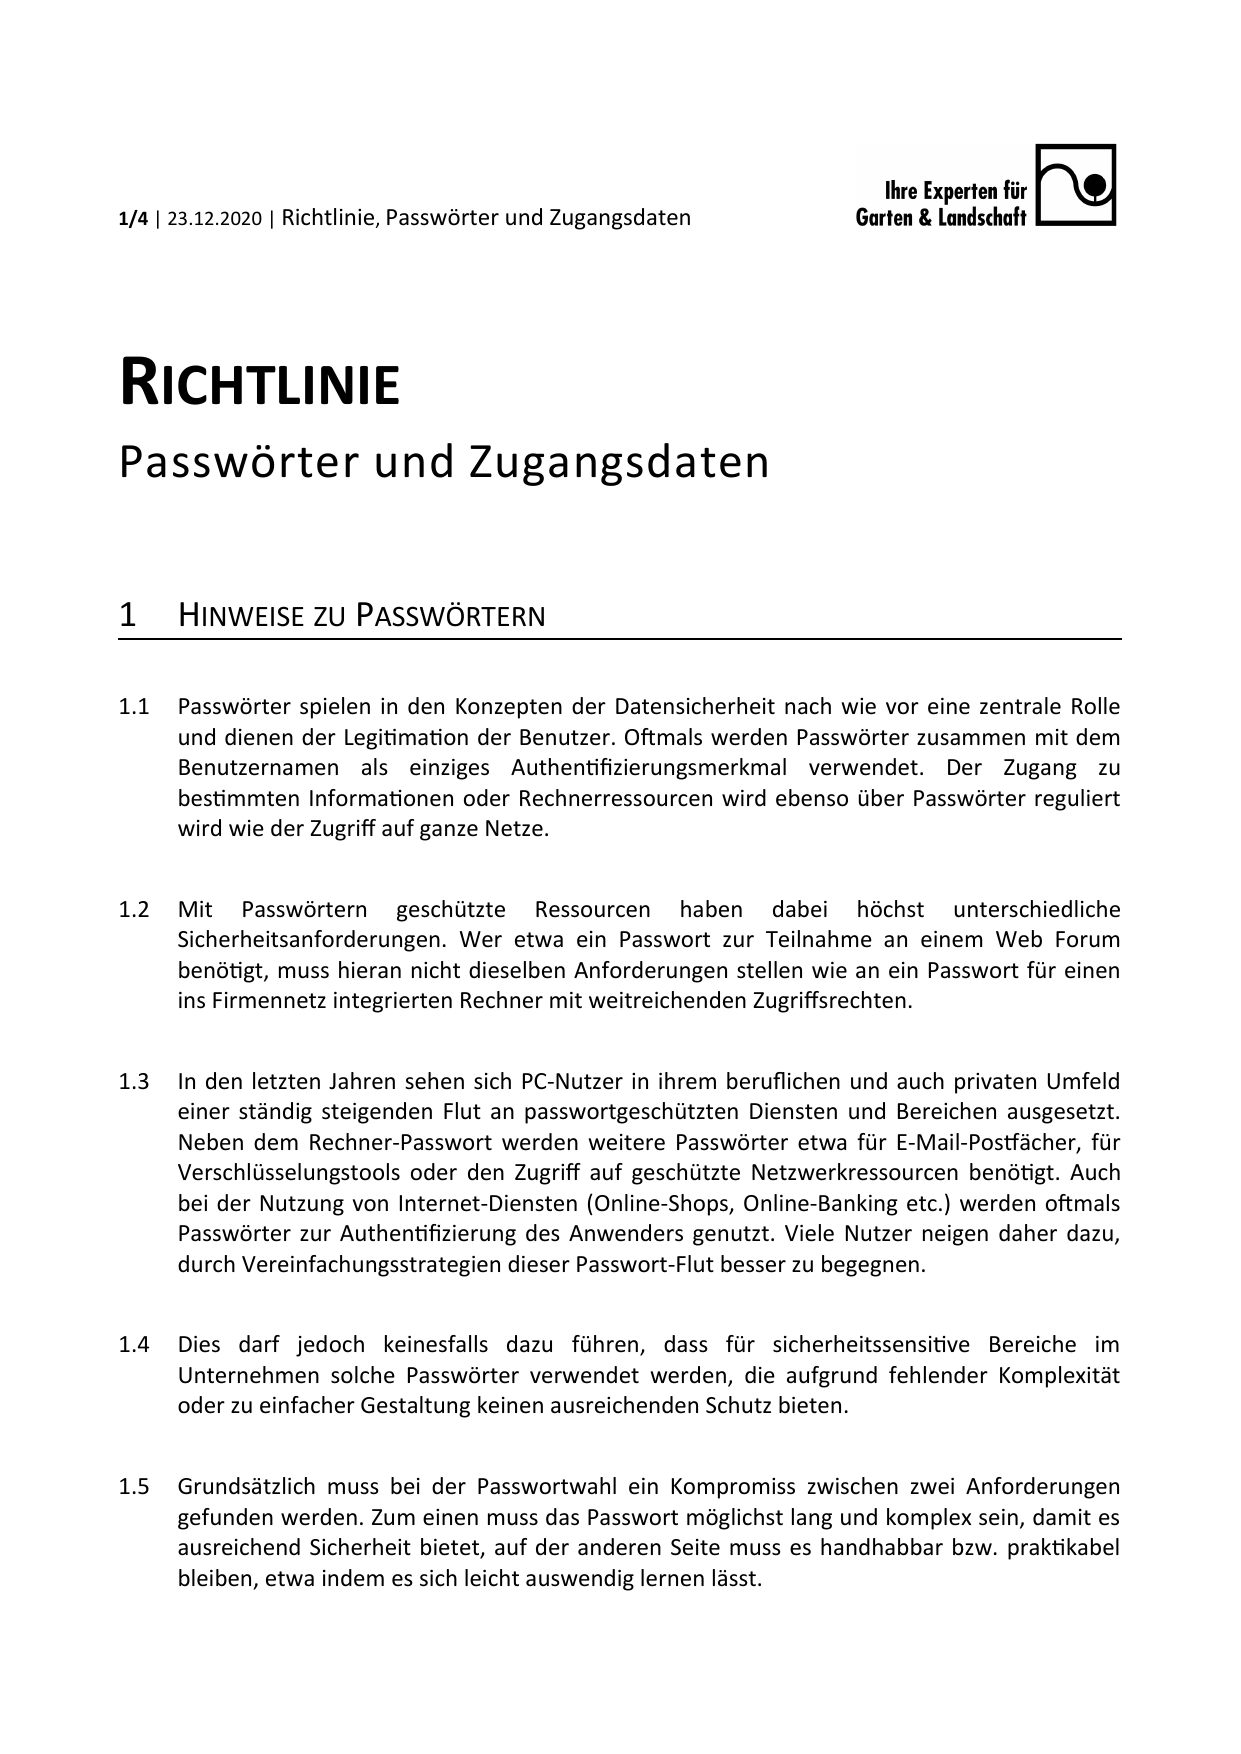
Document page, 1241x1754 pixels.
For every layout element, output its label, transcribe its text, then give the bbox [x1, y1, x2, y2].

subtitle Hinweise zu Passwörtern [118, 590, 1122, 638]
subtitle Grundsätzlich muss bei der Passwortwahl ein Kompromiss zwischen zwei Anforderungen gefunden werden. Zum einen muss das Passwort möglichst lang und komplex sein, damit es ausreichend Sicherheit bietet, auf der anderen Seite muss es handhabbar bzw. praktikabel bleiben, etwa indem es sich leicht auswendig lernen lässt. [118, 1470, 1122, 1592]
subtitle Dies darf jedoch keinesfalls dazu führen, dass für sicherheitssensitive Bereiche im Unternehmen solche Passwörter verwendet werden, die aufgrund fehlender Komplexität oder zu einfacher Gestaltung keinen ausreichenden Schutz bieten. [118, 1329, 1122, 1420]
subtitle Passwörter spielen in den Konzepten der Datensicherheit nach wie vor eine zentrale Rolle und dienen der Legitimation der Benutzer. Oftmals werden Passwörter zusammen mit dem Benutzernamen als einziges Authentifizierungsmerkmal verwendet. Der Zugang zu bestimmten Informationen oder Rechnerressourcen wird ebenso über Passwörter reguliert wird wie der Zugriff auf ganze Netze. [118, 690, 1122, 843]
picture [856, 143, 1117, 226]
subtitle Mit Passwörtern geschützte Ressourcen haben dabei höchst unterschiedliche Sicherheitsanforderungen. Wer etwa ein Passwort zur Teilnahme an einem Web Forum benötigt, muss hieran nicht dieselben Anforderungen stellen wie an ein Passwort für einen ins Firmennetz integrierten Rechner mit weitreichenden Zugriffsrechten. [118, 893, 1122, 1015]
subtitle In den letzten Jahren sehen sich PC-Nutzer in ihrem beruflichen und auch privaten Umfeld einer ständig steigenden Flut an passwortgeschützten Diensten und Bereichen ausgesetzt. Neben dem Rechner-Passwort werden weitere Passwörter etwa für E-Mail-Postfächer, für Verschlüsselungstools oder den Zugriff auf geschützte Netzwerkressourcen benötigt. Auch bei der Nutzung von Internet-Diensten (Online-Shops, Online-Banking etc.) werden oftmals Passwörter zur Authentifizierung des Anwenders genutzt. Viele Nutzer neigen daher dazu, durch Vereinfachungsstrategien dieser Passwort-Flut besser zu begegnen. [118, 1065, 1122, 1279]
